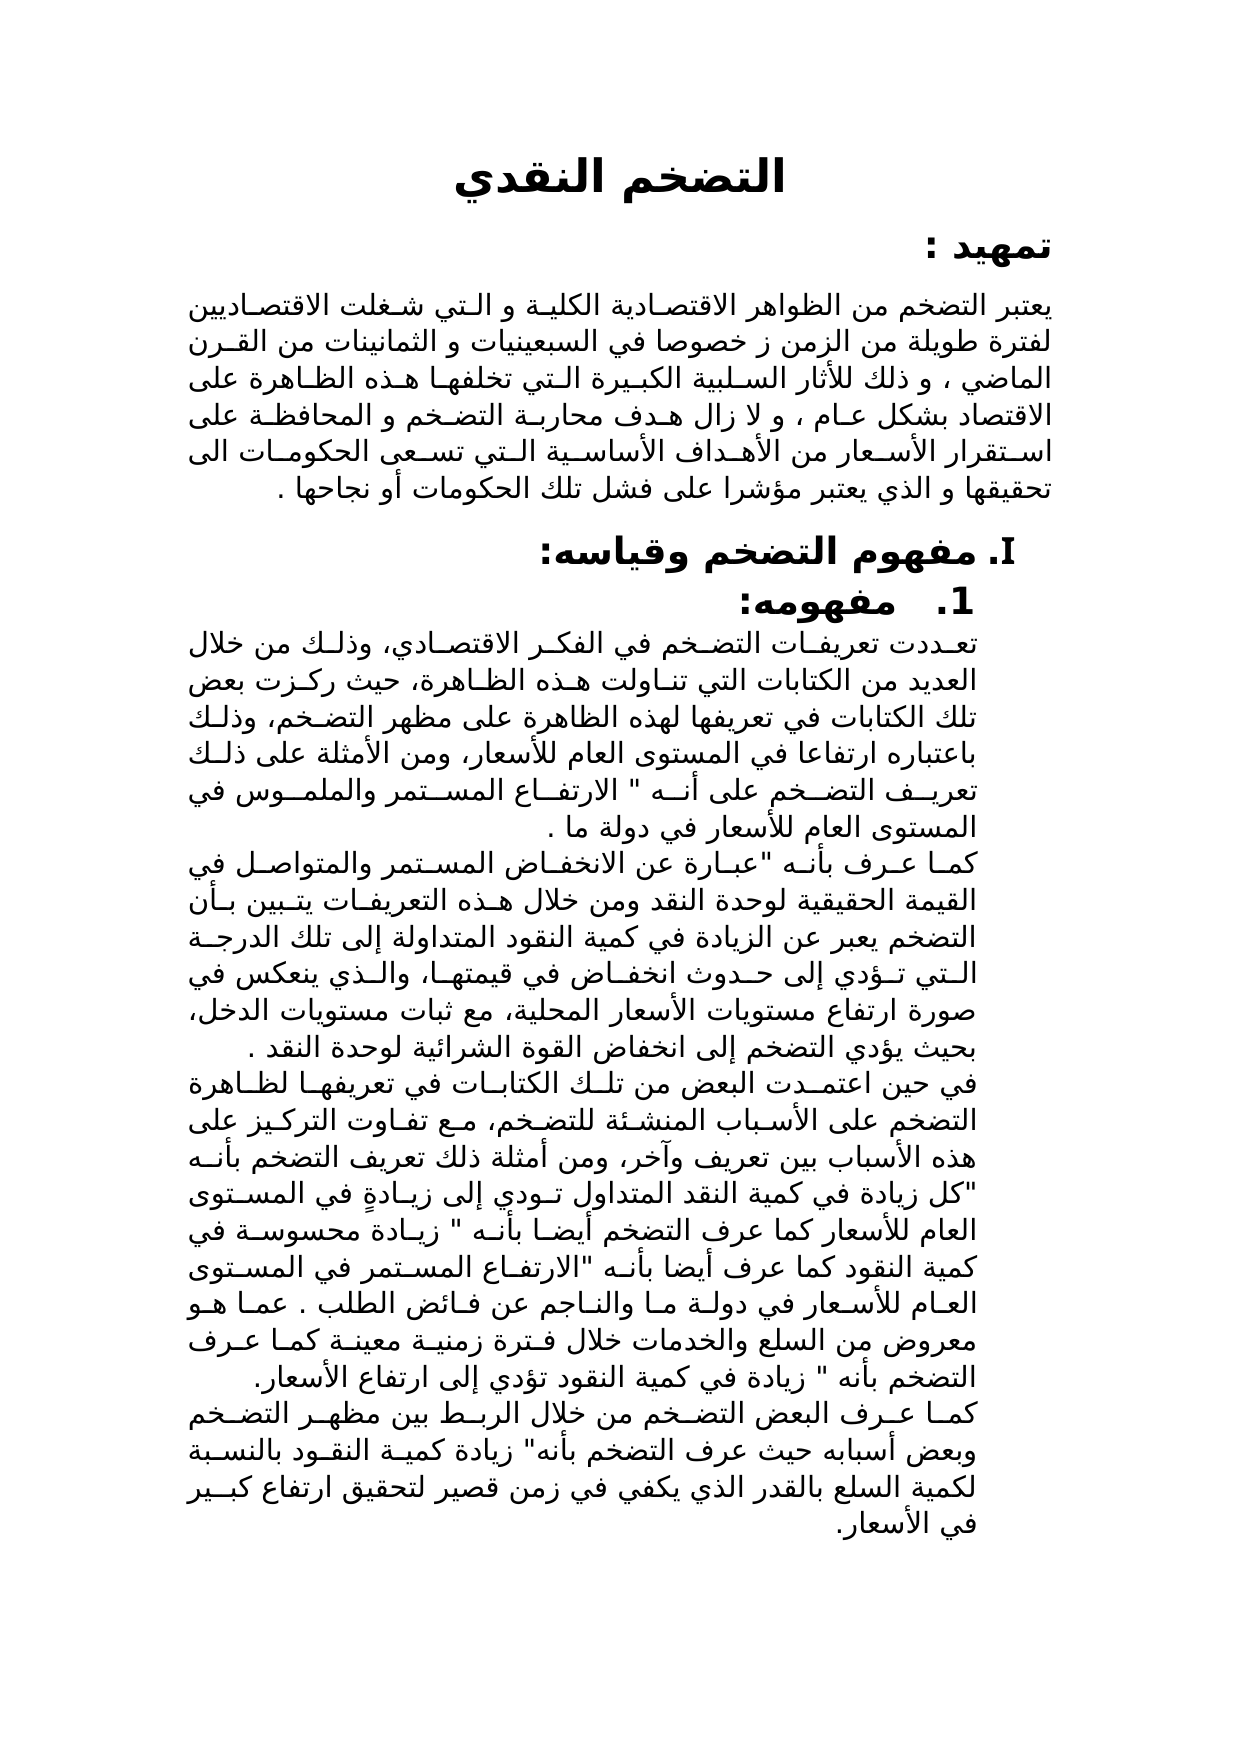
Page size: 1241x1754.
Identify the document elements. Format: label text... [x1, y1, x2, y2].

list مفهومه: [187, 580, 934, 623]
list كما عرف بأنه "عبارة عن الانخفاض المستمر والمتواصل في القيمة الحقيقية لوحدة النقد ومن خلال هذه التعريفات يتبين بأن التضخم يعبر عن الزيادة في كمية النقود المتداولة إلى تلك الدرجة التي تؤدي إلى حدوث انخفاض في قيمتها، والذي ينعكس في صورة ارتفاع مستويات الأسعار المحلية، مع ثبات مستويات الدخل، بحيث يؤدي التضخم إلى انخفاض القوة الشرائية لوحدة النقد . [187, 847, 978, 1064]
text يعتبر التضخم من الظواهر الاقتصادية الكلية و التي شغلت الاقتصاديين لفترة طويلة من الزمن ز خصوصا في السبعينيات و الثمانينات من القرن الماضي ، و ذلك للأثار السلبية الكبيرة التي تخلفها هذه الظاهرة على الاقتصاد بشكل عام ، و لا زال هدف محاربة التضخم و المحافظة على استقرار الأسعار من الأهداف الأساسية التي تسعى الحكومات الى تحقيقها و الذي يعتبر مؤشرا على فشل تلك الحكومات أو نجاحها . [187, 288, 1053, 505]
list مفهوم التضخم وقياسه: [187, 524, 1015, 576]
text تمهيد : [187, 224, 1053, 268]
list في حين اعتمدت البعض من تلك الكتابات في تعريفها لظاهرة التضخم على الأسباب المنشئة للتضخم، مع تفاوت التركيز على هذه الأسباب بين تعریف وآخر، ومن أمثلة ذلك تعریف التضخم بأنه "كل زیادة في كمية النقد المتداول تودي إلى زیادةٍ في المستوى العام للأسعار كما عرف التضخم أيضا بأنه " زیادة محسوسة في كمية النقود كما عرف أيضا بأنه "الارتفاع المستمر في المستوى العام للأسعار في دولة ما والناجم عن فائض الطلب . عما هو معروض من السلع والخدمات خلال فترة زمنية معينة كما عرف التضخم بأنه " زیادة في كمية النقود تؤدي إلى ارتفاع الأسعار. [187, 1067, 978, 1394]
list كما عرف البعض التضخم من خلال الربط بين مظهر التضخم وبعض أسبابه حيث عرف التضخم بأنه" زیادة كمية النقود بالنسبة لكمية السلع بالقدر الذي يكفي في زمن قصير لتحقيق ارتفاع كبير في الأسعار. [187, 1397, 978, 1541]
list تعددت تعريفات التضخم في الفكر الاقتصادي، وذلك من خلال العديد من الكتابات التي تناولت هذه الظاهرة، حيث ركزت بعض تلك الكتابات في تعريفها لهذه الظاهرة على مظهر التضخم، وذلك باعتباره ارتفاعا في المستوى العام للأسعار، ومن الأمثلة على ذلك تعريف التضخم على أنه " الارتفاع المستمر والملموس في المستوى العام للأسعار في دولة ما . [187, 627, 978, 844]
text التضخم النقدي [187, 150, 1053, 203]
